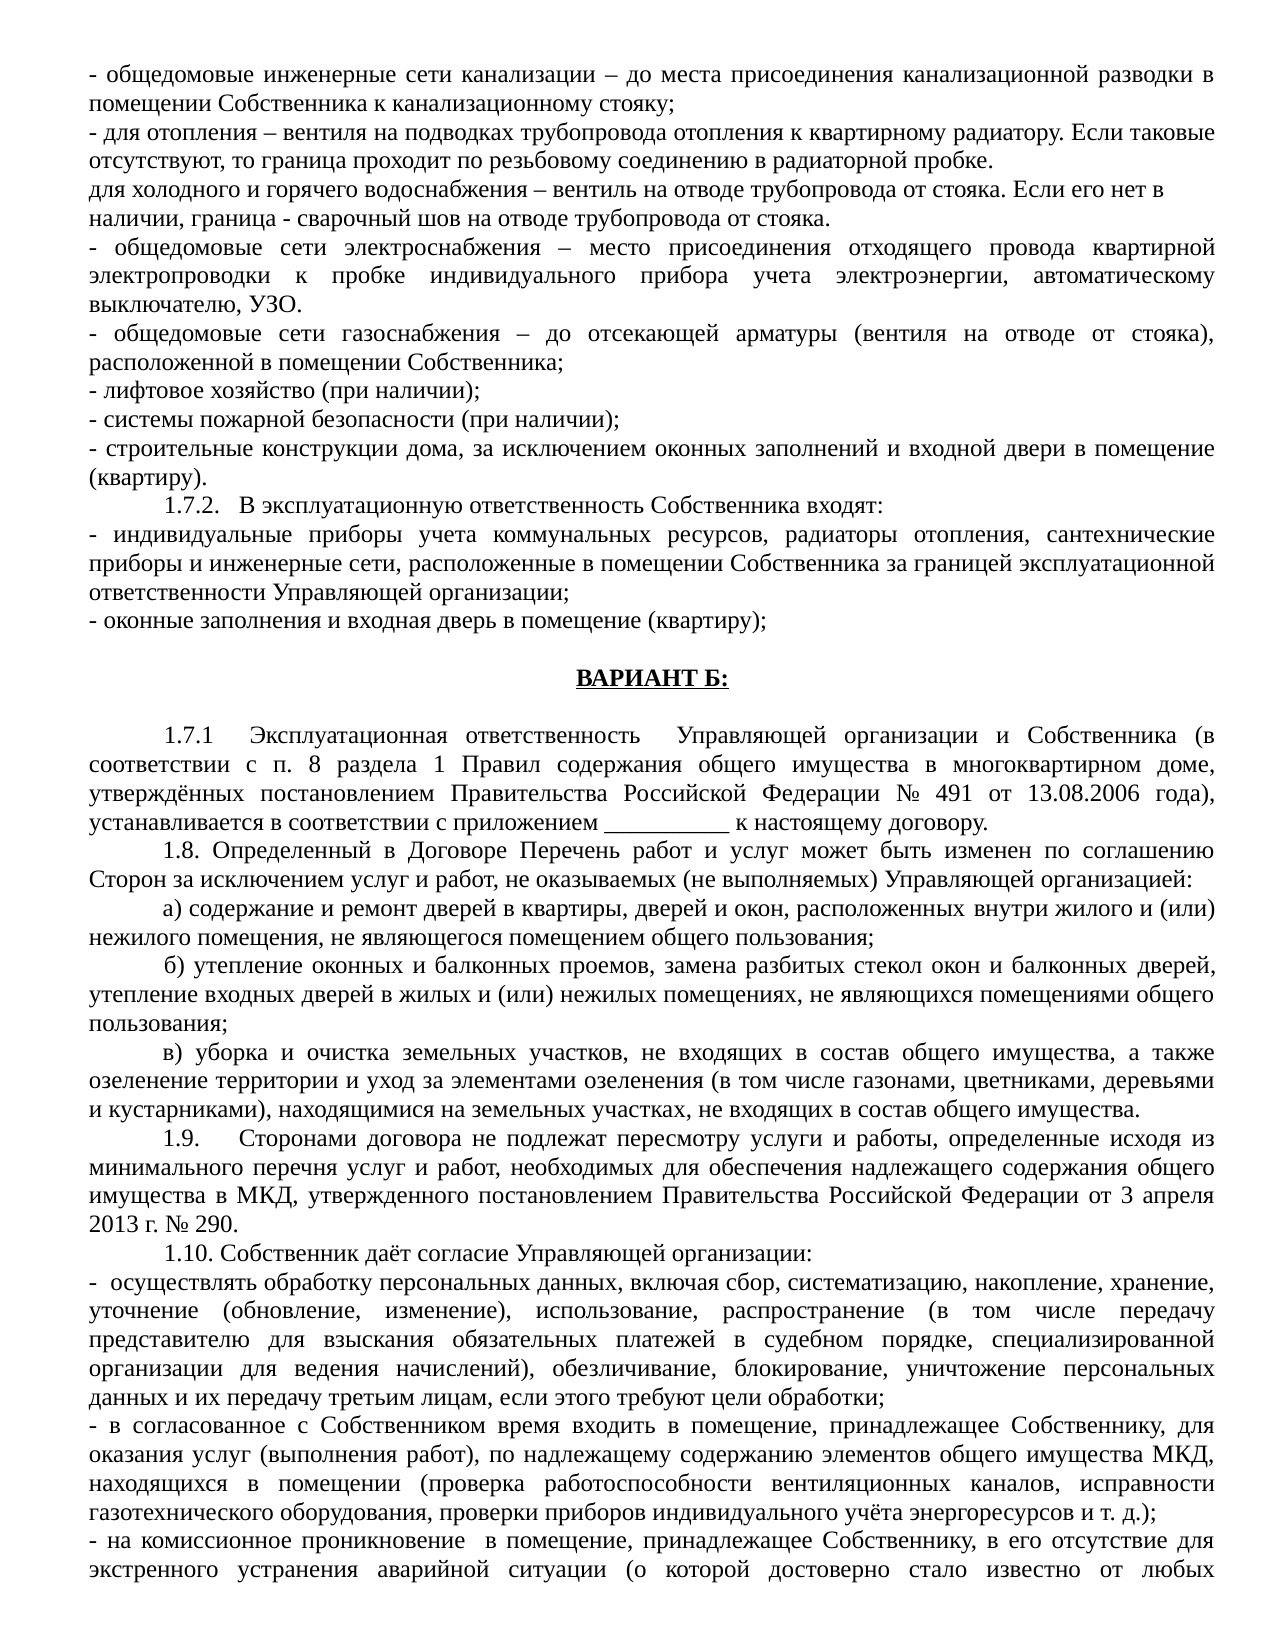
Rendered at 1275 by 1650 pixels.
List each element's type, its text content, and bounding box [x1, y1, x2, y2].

text - в согласованное с Собственником время входить в помещение, принадлежащее Собственнику, для оказания услуг (выполнения работ), по надлежащему содержанию элементов общего имущества МКД, находящихся в помещении (проверка работоспособности вентиляционных каналов, исправности газотехнического оборудования, проверки приборов индивидуального учёта энергоресурсов и т. д.); [89, 1410, 1216, 1525]
text 1.8. Определенный в Договоре Перечень работ и услуг может быть изменен по соглашению Сторон за исключением услуг и работ, не оказываемых (не выполняемых) Управляющей организацией: [89, 835, 1216, 893]
text 1.10. Собственник даёт согласие Управляющей организации: [89, 1238, 1216, 1267]
text - индивидуальные приборы учета коммунальных ресурсов, радиаторы отопления, сантехнические приборы и инженерные сети, расположенные в помещении Собственника за границей эксплуатационной ответственности Управляющей организации; [89, 519, 1216, 605]
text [89, 1525, 1216, 1583]
text - лифтовое хозяйство (при наличии); [89, 375, 1216, 404]
text - общедомовые сети газоснабжения – до отсекающей арматуры (вентиля на отводе от стояка), расположенной в помещении Собственника; [89, 318, 1216, 375]
text - оконные заполнения и входная дверь в помещение (квартиру); [89, 605, 1216, 634]
text ВАРИАНТ Б: [89, 663, 1216, 692]
text б) утепление оконных и балконных проемов, замена разбитых стекол окон и балконных дверей, утепление входных дверей в жилых и (или) нежилых помещениях, не являющихся помещениями общего пользования; [89, 950, 1216, 1037]
text а) содержание и ремонт дверей в квартиры, дверей и окон, расположенных внутри жилого и (или) нежилого помещения, не являющегося помещением общего пользования; [89, 893, 1216, 950]
text в) уборка и очистка земельных участков, не входящих в состав общего имущества, а также озеленение территории и уход за элементами озеленения (в том числе газонами, цветниками, деревьями и кустарниками), находящимися на земельных участках, не входящих в состав общего имущества. [89, 1037, 1216, 1123]
text 1.7.2. В эксплуатационную ответственность Собственника входят: [89, 490, 1216, 519]
text - для отопления – вентиля на подводках трубопровода отопления к квартирному радиатору. Если таковые отсутствуют, то граница проходит по резьбовому соединению в радиаторной пробке. [89, 117, 1216, 174]
text - общедомовые инженерные сети канализации – до места присоединения канализационной разводки в помещении Собственника к канализационному стояку; [89, 59, 1216, 117]
list Сторонами договора не подлежат пересмотру услуги и работы, определенные исходя из минимального перечня услуг и работ, необходимых для обеспечения надлежащего содержания общего имущества в МКД, утвержденного постановлением Правительства Российской Федерации от 3 апреля 2013 г. № 290. [89, 1123, 1216, 1238]
text для холодного и горячего водоснабжения – вентиль на отводе трубопровода от стояка. Если его нет в наличии, граница - сварочный шов на отводе трубопровода от стояка. [89, 174, 1216, 232]
text 1.7.1 Эксплуатационная ответственность Управляющей организации и Собственника (в соответствии с п. 8 раздела 1 Правил содержания общего имущества в многоквартирном доме, утверждённых постановлением Правительства Российской Федерации № 491 от 13.08.2006 года), устанавливается в соответствии с приложением __________ к настоящему договору. [89, 720, 1216, 835]
text - системы пожарной безопасности (при наличии); [89, 404, 1216, 433]
text - осуществлять обработку персональных данных, включая сбор, систематизацию, накопление, хранение, уточнение (обновление, изменение), использование, распространение (в том числе передачу представителю для взыскания обязательных платежей в судебном порядке, специализированной организации для ведения начислений), обезличивание, блокирование, уничтожение персональных данных и их передачу третьим лицам, если этого требуют цели обработки; [89, 1267, 1216, 1410]
text - общедомовые сети электроснабжения – место присоединения отходящего провода квартирной электропроводки к пробке индивидуального прибора учета электроэнергии, автоматическому выключателю, УЗО. [89, 232, 1216, 318]
text - строительные конструкции дома, за исключением оконных заполнений и входной двери в помещение (квартиру). [89, 433, 1216, 490]
